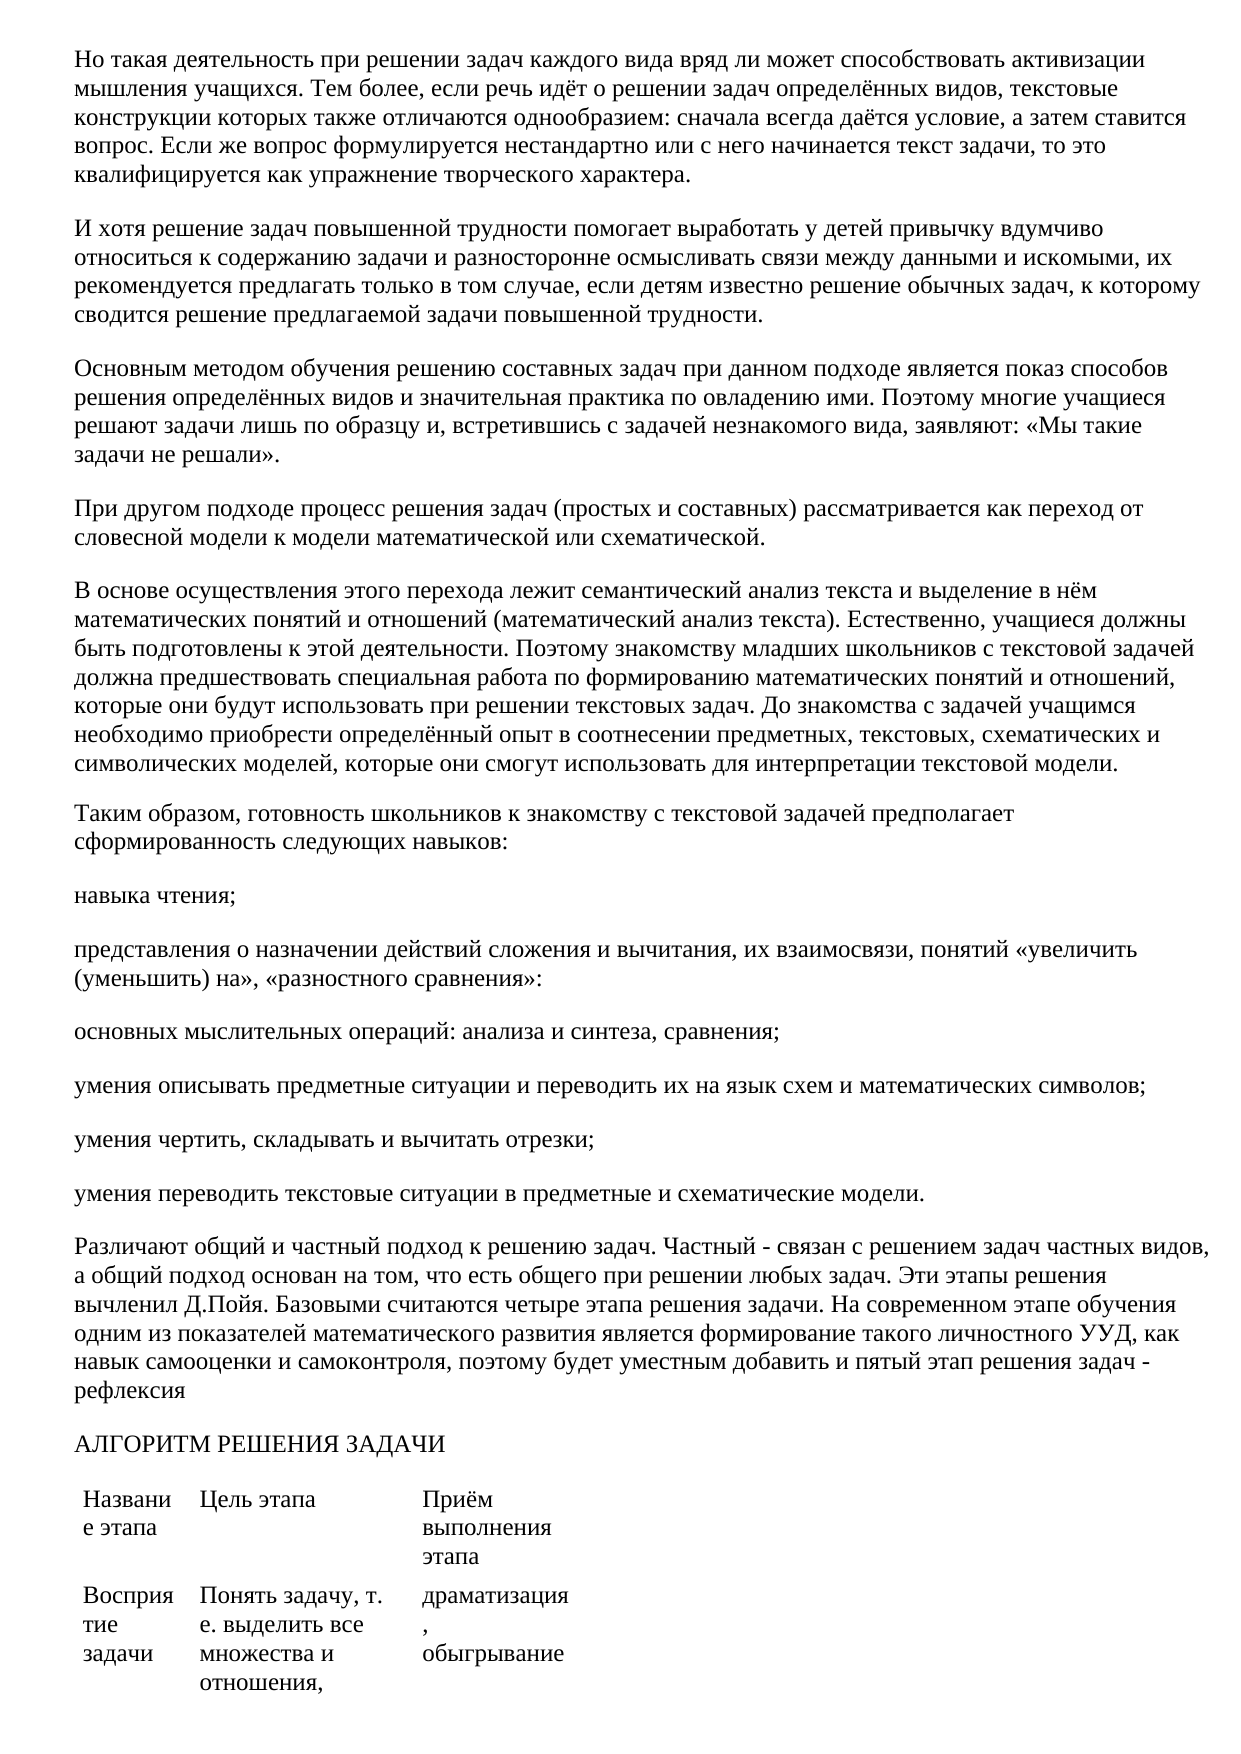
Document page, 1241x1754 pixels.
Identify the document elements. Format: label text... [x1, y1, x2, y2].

text навыка чтения; [74, 880, 1211, 909]
text Различают общий и частный подход к решению задач. Частный - связан с решением задач частных видов, а общий подход основан на том, что есть общего при решении любых задач. Эти этапы решения вычленил Д.Пойя. Базовыми считаются четыре этапа решения задачи. На современном этапе обучения одним из показателей математического развития является формирование такого личностного УУД, как навык самооценки и самоконтроля, поэтому будет уместным добавить и пятый этап решения задач - рефлексия [74, 1231, 1211, 1404]
text умения чертить, складывать и вычитать отрезки; [74, 1124, 1211, 1153]
table_header Название этапа [72, 1479, 189, 1575]
text основных мыслительных операций: анализа и синтеза, сравнения; [74, 1016, 1211, 1045]
table_header Приём выполнения этапа [412, 1479, 584, 1575]
text Основным методом обучения решению составных задач при данном подходе является показ способов решения определённых видов и значительная практика по овладению ими. Поэтому многие учащиеся решают задачи лишь по образцу и, встретившись с задачей незнакомого вида, заявляют: «Мы такие задачи не решали». [74, 353, 1211, 468]
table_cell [412, 1575, 584, 1701]
text В основе осуществления этого перехода лежит семантический анализ текста и выделение в нём математических понятий и отношений (математический анализ текста). Естественно, учащиеся должны быть подготовлены к этой деятельности. Поэтому знакомству младших школьников с текстовой задачей должна предшествовать специальная работа по формированию математических понятий и отношений, которые они будут использовать при решении текстовых задач. До знакомства с задачей учащимся необходимо приобрести определённый опыт в соотнесении предметных, текстовых, схематических и символических моделей, которые они смогут использовать для интерпретации текстовой модели. [74, 576, 1211, 777]
text представления о назначении действий сложения и вычитания, их взаимосвязи, понятий «увеличить (уменьшить) на», «разностного сравнения»: [74, 934, 1211, 991]
text И хотя решение задач повышенной трудности помогает выработать у детей привычку вдумчиво относиться к содержанию задачи и разносторонне осмысливать связи между данными и искомыми, их рекомендуется предлагать только в том случае, если детям известно решение обычных задач, к которому сводится решение предлагаемой задачи повышенной трудности. [74, 213, 1211, 328]
text При другом подходе процесс решения задач (простых и составных) рассматривается как переход от словесной модели к модели математической или схематической. [74, 493, 1211, 551]
text АЛГОРИТМ РЕШЕНИЯ ЗАДАЧИ [74, 1429, 1211, 1458]
text умения описывать предметные ситуации и переводить их на язык схем и математических символов; [74, 1070, 1211, 1099]
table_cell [189, 1575, 412, 1701]
text Таким образом, готовность школьников к знакомству с текстовой задачей предполагает сформированность следующих навыков: [74, 798, 1211, 855]
table_cell Восприятие задачи [72, 1575, 189, 1701]
text умения переводить текстовые ситуации в предметные и схематические модели. [74, 1178, 1211, 1206]
text Но такая деятельность при решении задач каждого вида вряд ли может способствовать активизации мышления учащихся. Тем более, если речь идёт о решении задач определённых видов, текстовые конструкции которых также отличаются однообразием: сначала всегда даётся условие, а затем ставится вопрос. Если же вопрос формулируется нестандартно или с него начинается текст задачи, то это квалифицируется как упражнение творческого характера. [74, 44, 1211, 188]
table_header Цель этапа [189, 1479, 412, 1575]
